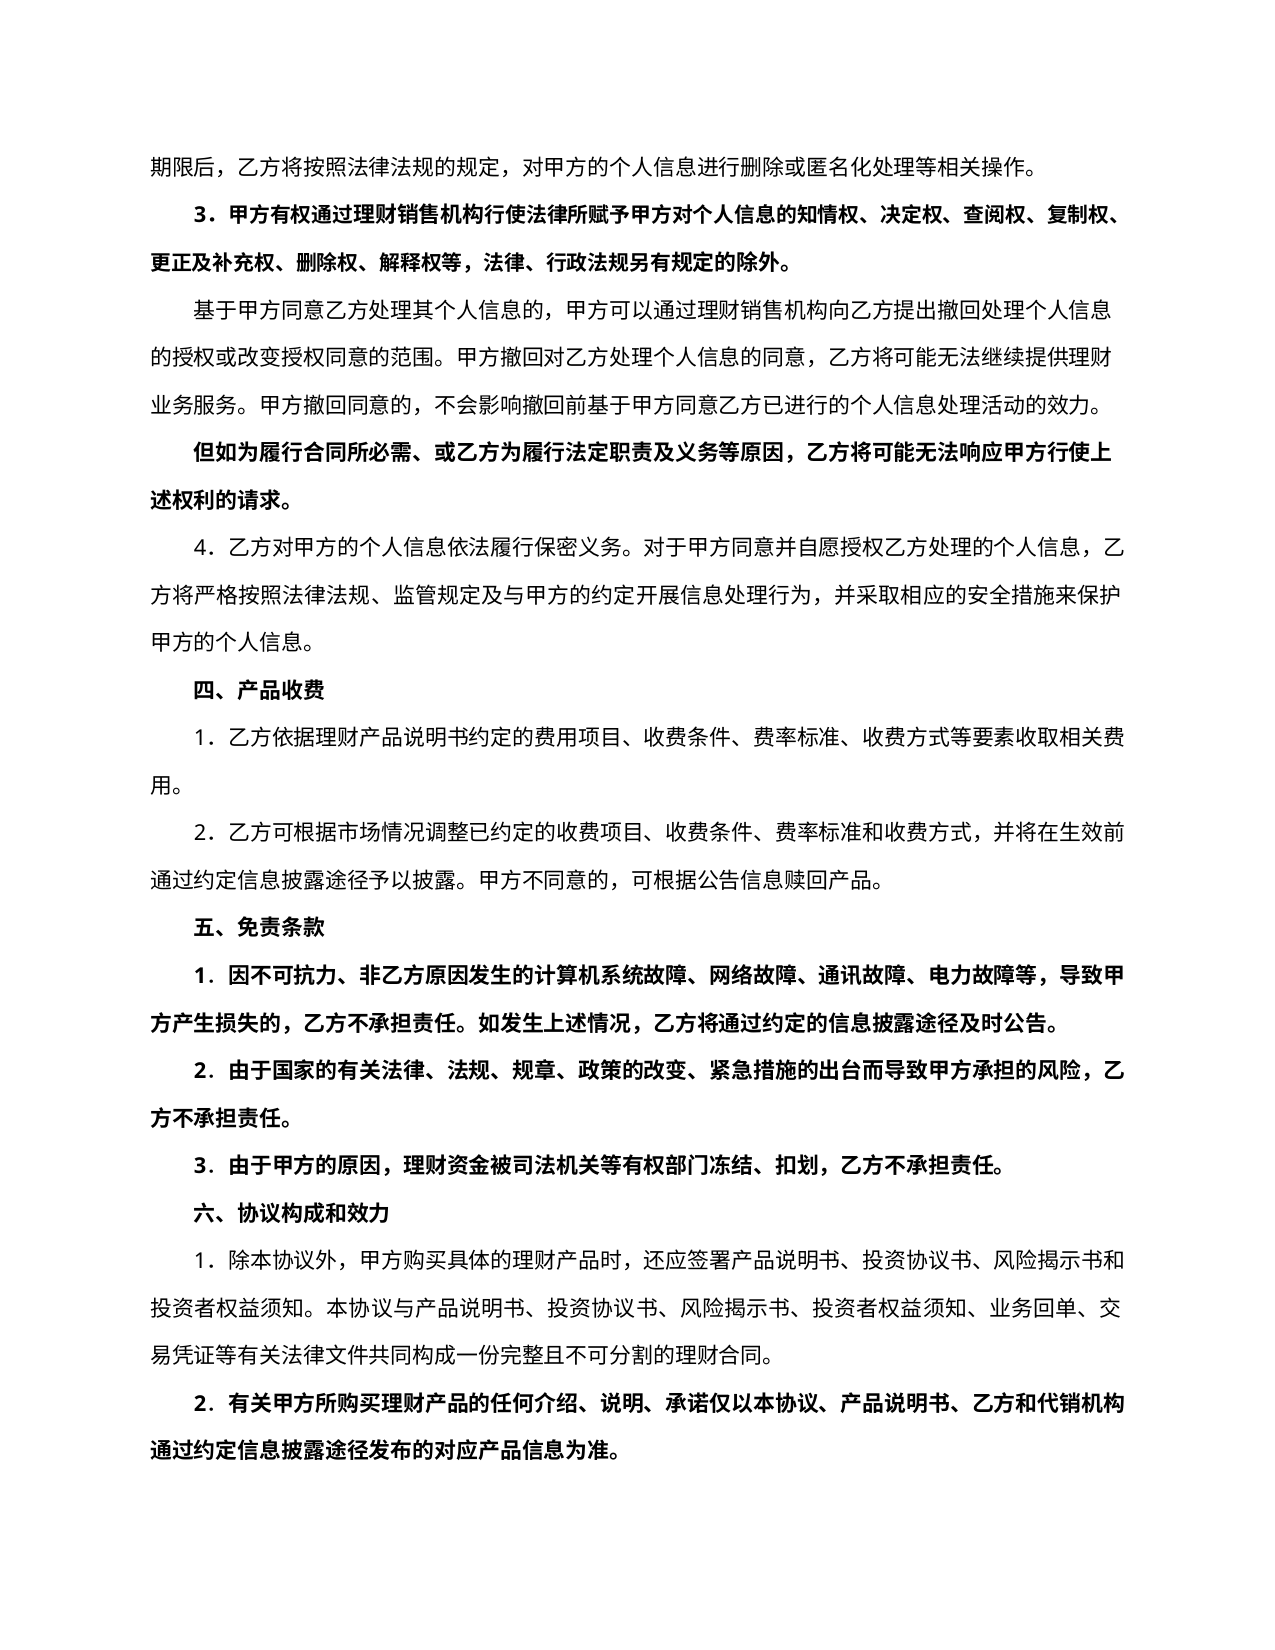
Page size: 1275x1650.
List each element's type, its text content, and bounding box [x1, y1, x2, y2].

text 六、协议构成和效力 [150, 1196, 1125, 1227]
text 3．由于甲方的原因，理财资金被司法机关等有权部门冻结、扣划，乙方不承担责任。 [150, 1148, 1125, 1180]
text 2．由于国家的有关法律、法规、规章、政策的改变、紧急措施的出台而导致甲方承担的风险，乙方不承担责任。 [150, 1053, 1125, 1132]
text 1．除本协议外，甲方购买具体的理财产品时，还应签署产品说明书、投资协议书、风险揭示书和投资者权益须知。本协议与产品说明书、投资协议书、风险揭示书、投资者权益须知、业务回单、交易凭证等有关法律文件共同构成一份完整且不可分割的理财合同。 [150, 1243, 1125, 1370]
text 2．有关甲方所购买理财产品的任何介绍、说明、承诺仅以本协议、产品说明书、乙方和代销机构通过约定信息披露途径发布的对应产品信息为准。 [150, 1386, 1125, 1465]
text 基于甲方同意乙方处理其个人信息的，甲方可以通过理财销售机构向乙方提出撤回处理个人信息的授权或改变授权同意的范围。甲方撤回对乙方处理个人信息的同意，乙方将可能无法继续提供理财业务服务。甲方撤回同意的，不会影响撤回前基于甲方同意乙方已进行的个人信息处理活动的效力。 [150, 293, 1125, 419]
text 1．因不可抗力、非乙方原因发生的计算机系统故障、网络故障、通讯故障、电力故障等，导致甲方产生损失的，乙方不承担责任。如发生上述情况，乙方将通过约定的信息披露途径及时公告。 [150, 958, 1125, 1037]
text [150, 150, 1125, 182]
text 四、产品收费 [150, 673, 1125, 704]
text 但如为履行合同所必需、或乙方为履行法定职责及义务等原因，乙方将可能无法响应甲方行使上述权利的请求。 [150, 435, 1125, 514]
list 乙方对甲方的个人信息依法履行保密义务。对于甲方同意并自愿授权乙方处理的个人信息，乙方将严格按照法律法规、监管规定及与甲方的约定开展信息处理行为，并采取相应的安全措施来保护甲方的个人信息。 [150, 530, 1125, 657]
text 3．甲方有权通过理财销售机构行使法律所赋予甲方对个人信息的知情权、决定权、查阅权、复制权、更正及补充权、删除权、解释权等，法律、行政法规另有规定的除外。 [150, 197, 1125, 277]
text 2．乙方可根据市场情况调整已约定的收费项目、收费条件、费率标准和收费方式，并将在生效前通过约定信息披露途径予以披露。甲方不同意的，可根据公告信息赎回产品。 [150, 815, 1125, 894]
text 1．乙方依据理财产品说明书约定的费用项目、收费条件、费率标准、收费方式等要素收取相关费用。 [150, 720, 1125, 799]
text 五、免责条款 [150, 910, 1125, 942]
